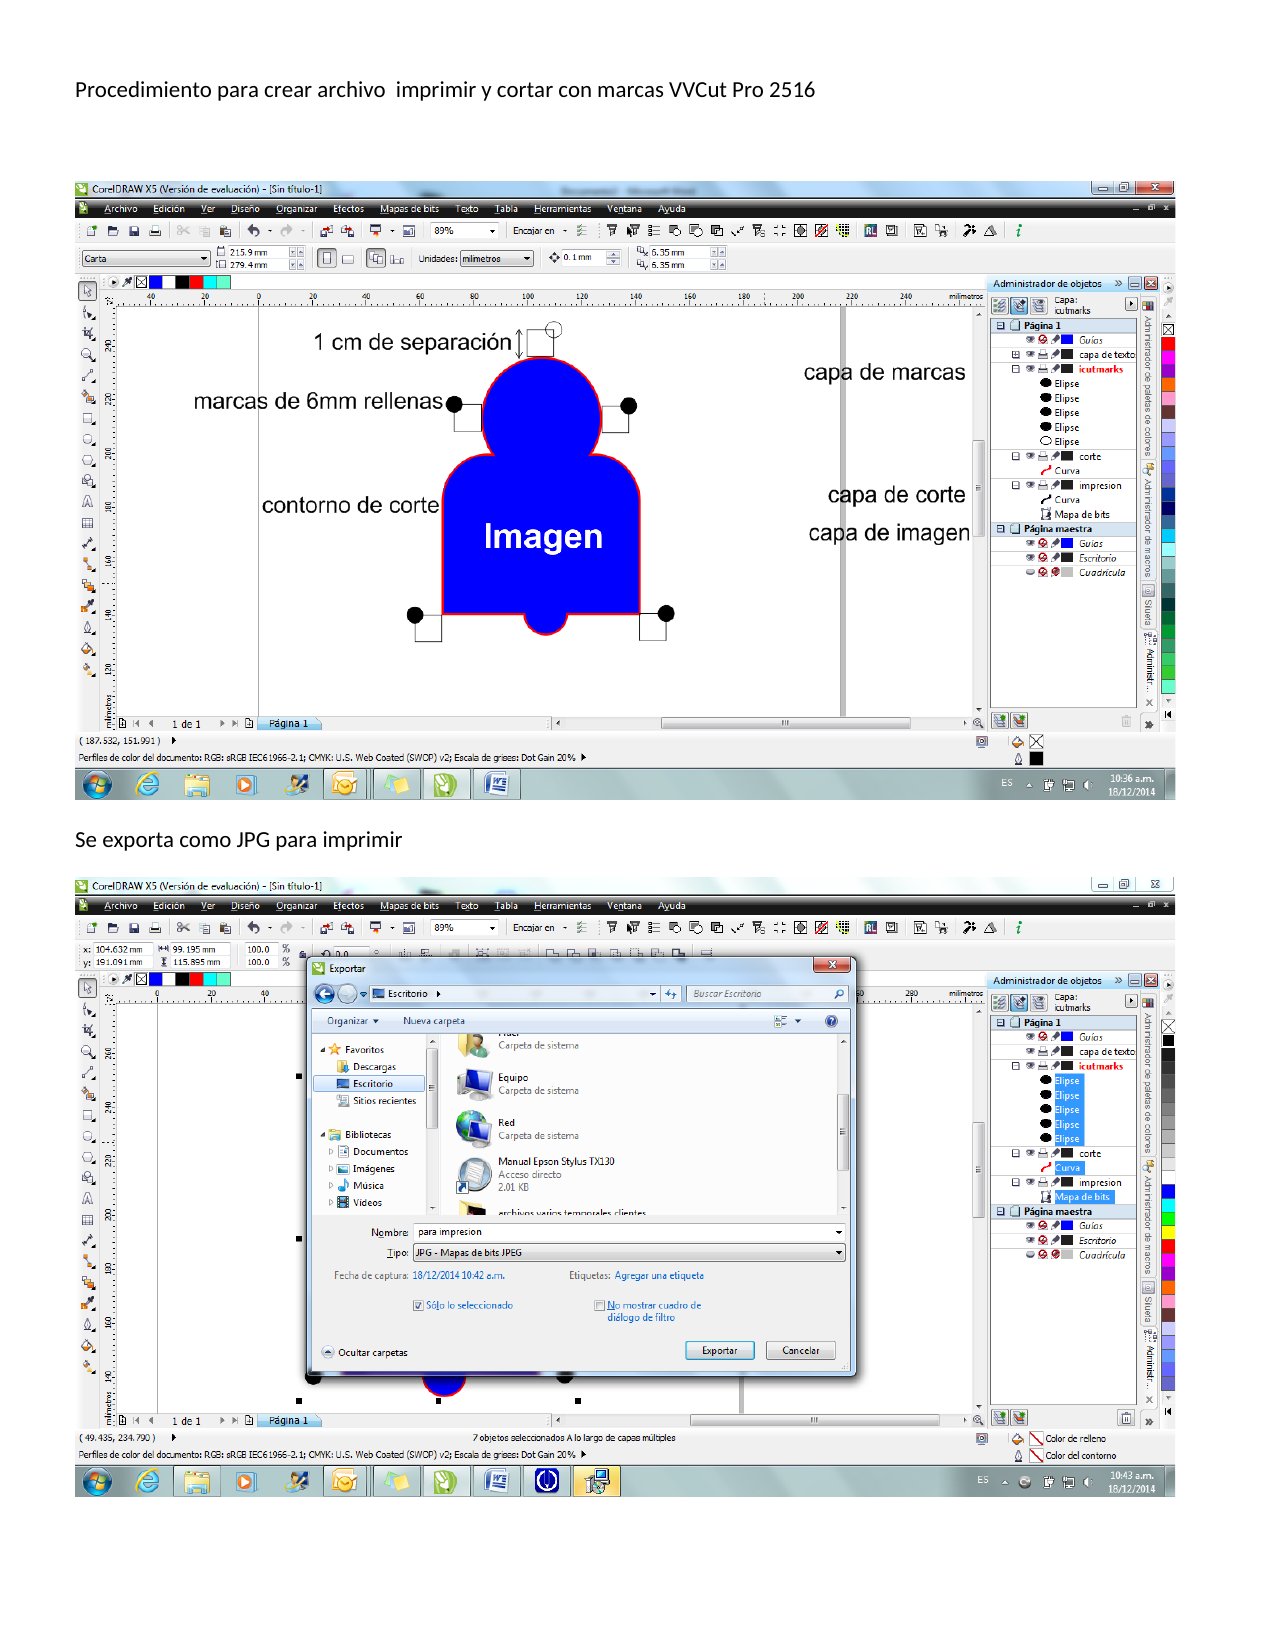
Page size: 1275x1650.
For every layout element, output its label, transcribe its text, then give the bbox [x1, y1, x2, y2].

text Procedimiento para crear archivo imprimir y cortar con marcas VVCut Pro 2516 [75, 75, 1200, 103]
text Se exporta como JPG para imprimir [75, 825, 1200, 853]
picture [75, 877, 1175, 1497]
picture [75, 181, 1176, 800]
